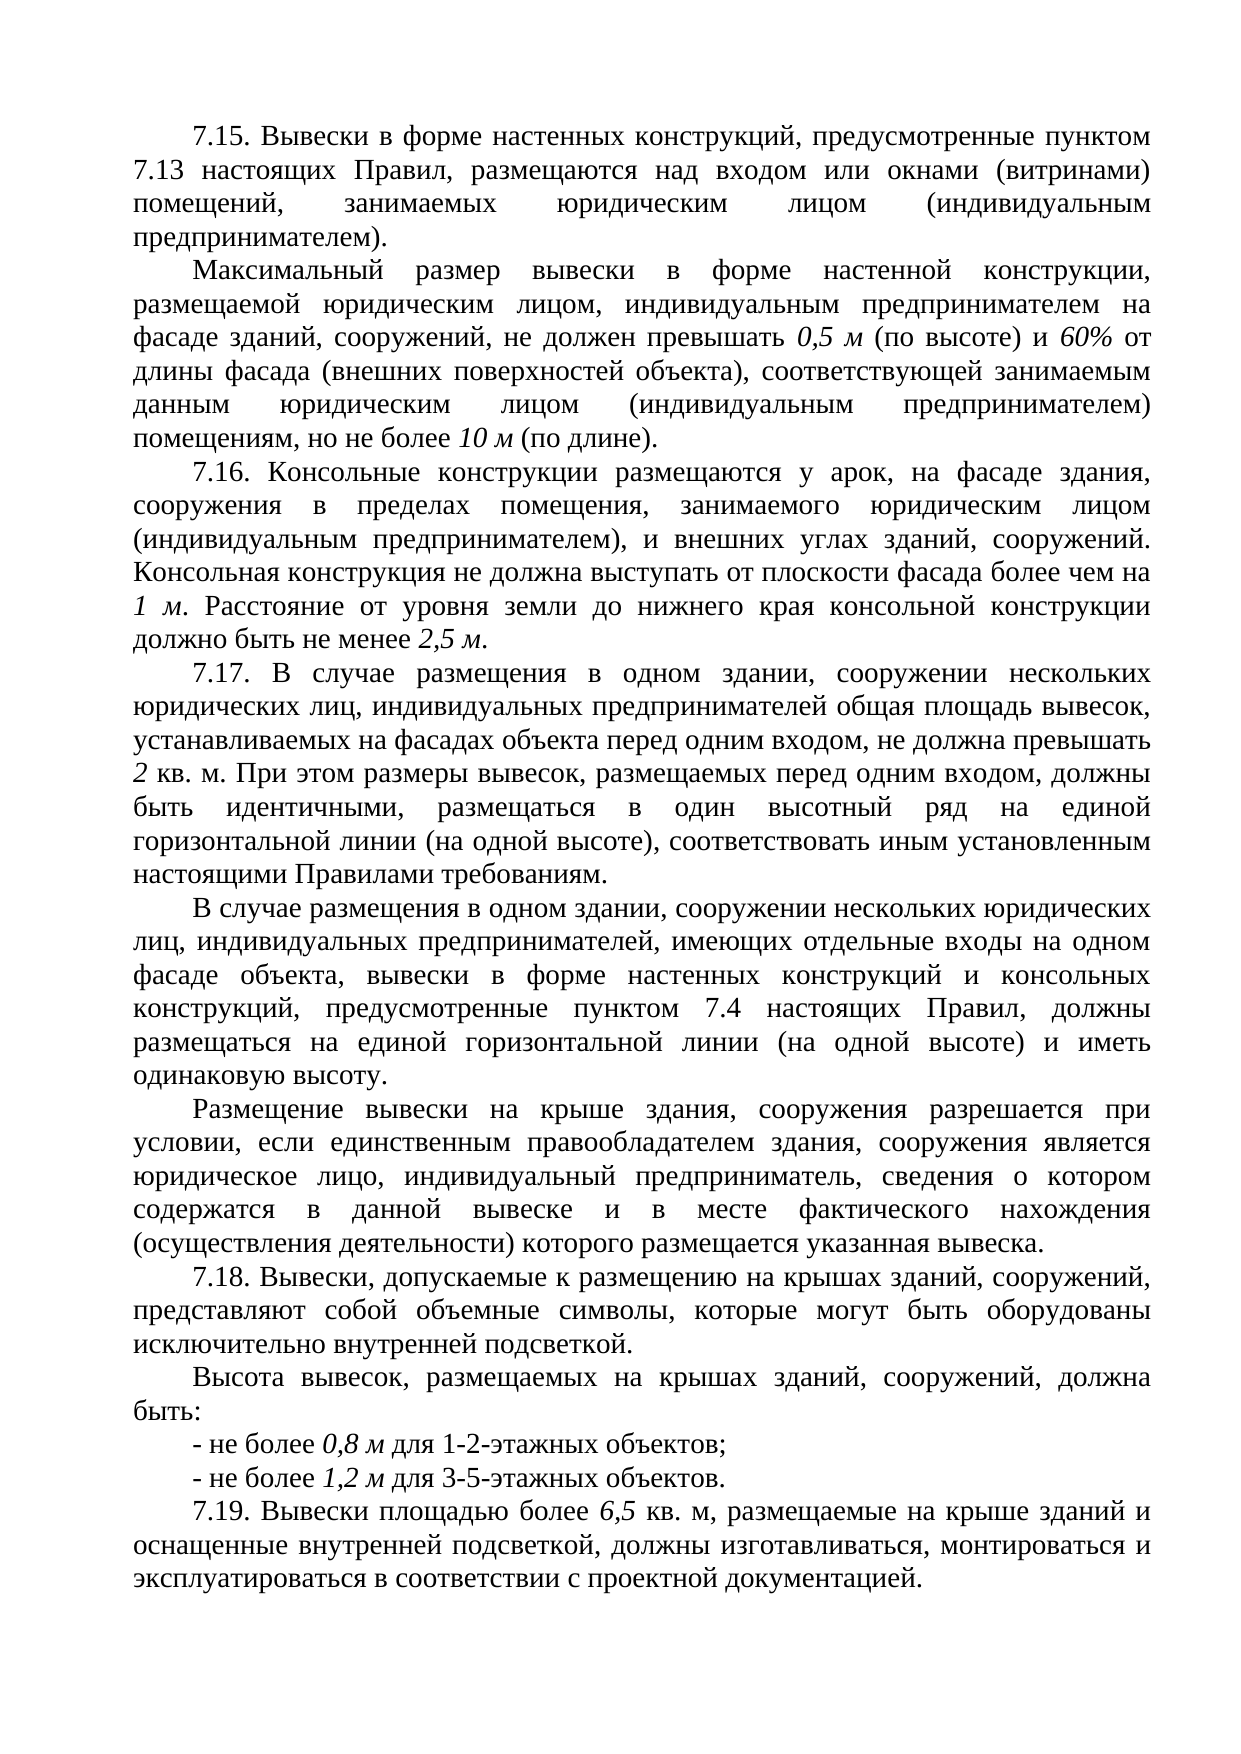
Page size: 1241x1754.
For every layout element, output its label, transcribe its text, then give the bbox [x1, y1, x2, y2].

text - не более 1,2 м для 3-5-этажных объектов. [133, 1460, 1152, 1493]
text - не более 0,8 м для 1-2-этажных объектов; [133, 1426, 1152, 1460]
text 7.16. Консольные конструкции размещаются у арок, на фасаде здания, сооружения в пределах помещения, занимаемого юридическим лицом (индивидуальным предпринимателем), и внешних углах зданий, сооружений. Консольная конструкция не должна выступать от плоскости фасада более чем на 1 м. Расстояние от уровня земли до нижнего края консольной конструкции должно быть не менее 2,5 м. [133, 454, 1152, 655]
text 7.18. Вывески, допускаемые к размещению на крышах зданий, сооружений, представляют собой объемные символы, которые могут быть оборудованы исключительно внутренней подсветкой. [133, 1259, 1152, 1359]
text Максимальный размер вывески в форме настенной конструкции, размещаемой юридическим лицом, индивидуальным предпринимателем на фасаде зданий, сооружений, не должен превышать 0,5 м (по высоте) и 60% от длины фасада (внешних поверхностей объекта), соответствующей занимаемым данным юридическим лицом (индивидуальным предпринимателем) помещениям, но не более 10 м (по длине). [133, 252, 1152, 454]
text 7.19. Вывески площадью более 6,5 кв. м, размещаемые на крыше зданий и оснащенные внутренней подсветкой, должны изготавливаться, монтироваться и эксплуатироваться в соответствии с проектной документацией. [133, 1493, 1152, 1594]
text Размещение вывески на крыше здания, сооружения разрешается при условии, если единственным правообладателем здания, сооружения является юридическое лицо, индивидуальный предприниматель, сведения о котором содержатся в данной вывеске и в месте фактического нахождения (осуществления деятельности) которого размещается указанная вывеска. [133, 1091, 1152, 1259]
text 7.17. В случае размещения в одном здании, сооружении нескольких юридических лиц, индивидуальных предпринимателей общая площадь вывесок, устанавливаемых на фасадах объекта перед одним входом, не должна превышать 2 кв. м. При этом размеры вывесок, размещаемых перед одним входом, должны быть идентичными, размещаться в один высотный ряд на единой горизонтальной линии (на одной высоте), соответствовать иным установленным настоящими Правилами требованиям. [133, 655, 1152, 890]
text 7.15. Вывески в форме настенных конструкций, предусмотренные пунктом 7.13 настоящих Правил, размещаются над входом или окнами (витринами) помещений, занимаемых юридическим лицом (индивидуальным предпринимателем). [133, 118, 1152, 252]
text Высота вывесок, размещаемых на крышах зданий, сооружений, должна быть: [133, 1359, 1152, 1426]
text В случае размещения в одном здании, сооружении нескольких юридических лиц, индивидуальных предпринимателей, имеющих отдельные входы на одном фасаде объекта, вывески в форме настенных конструкций и консольных конструкций, предусмотренные пунктом 7.4 настоящих Правил, должны размещаться на единой горизонтальной линии (на одной высоте) и иметь одинаковую высоту. [133, 890, 1152, 1091]
